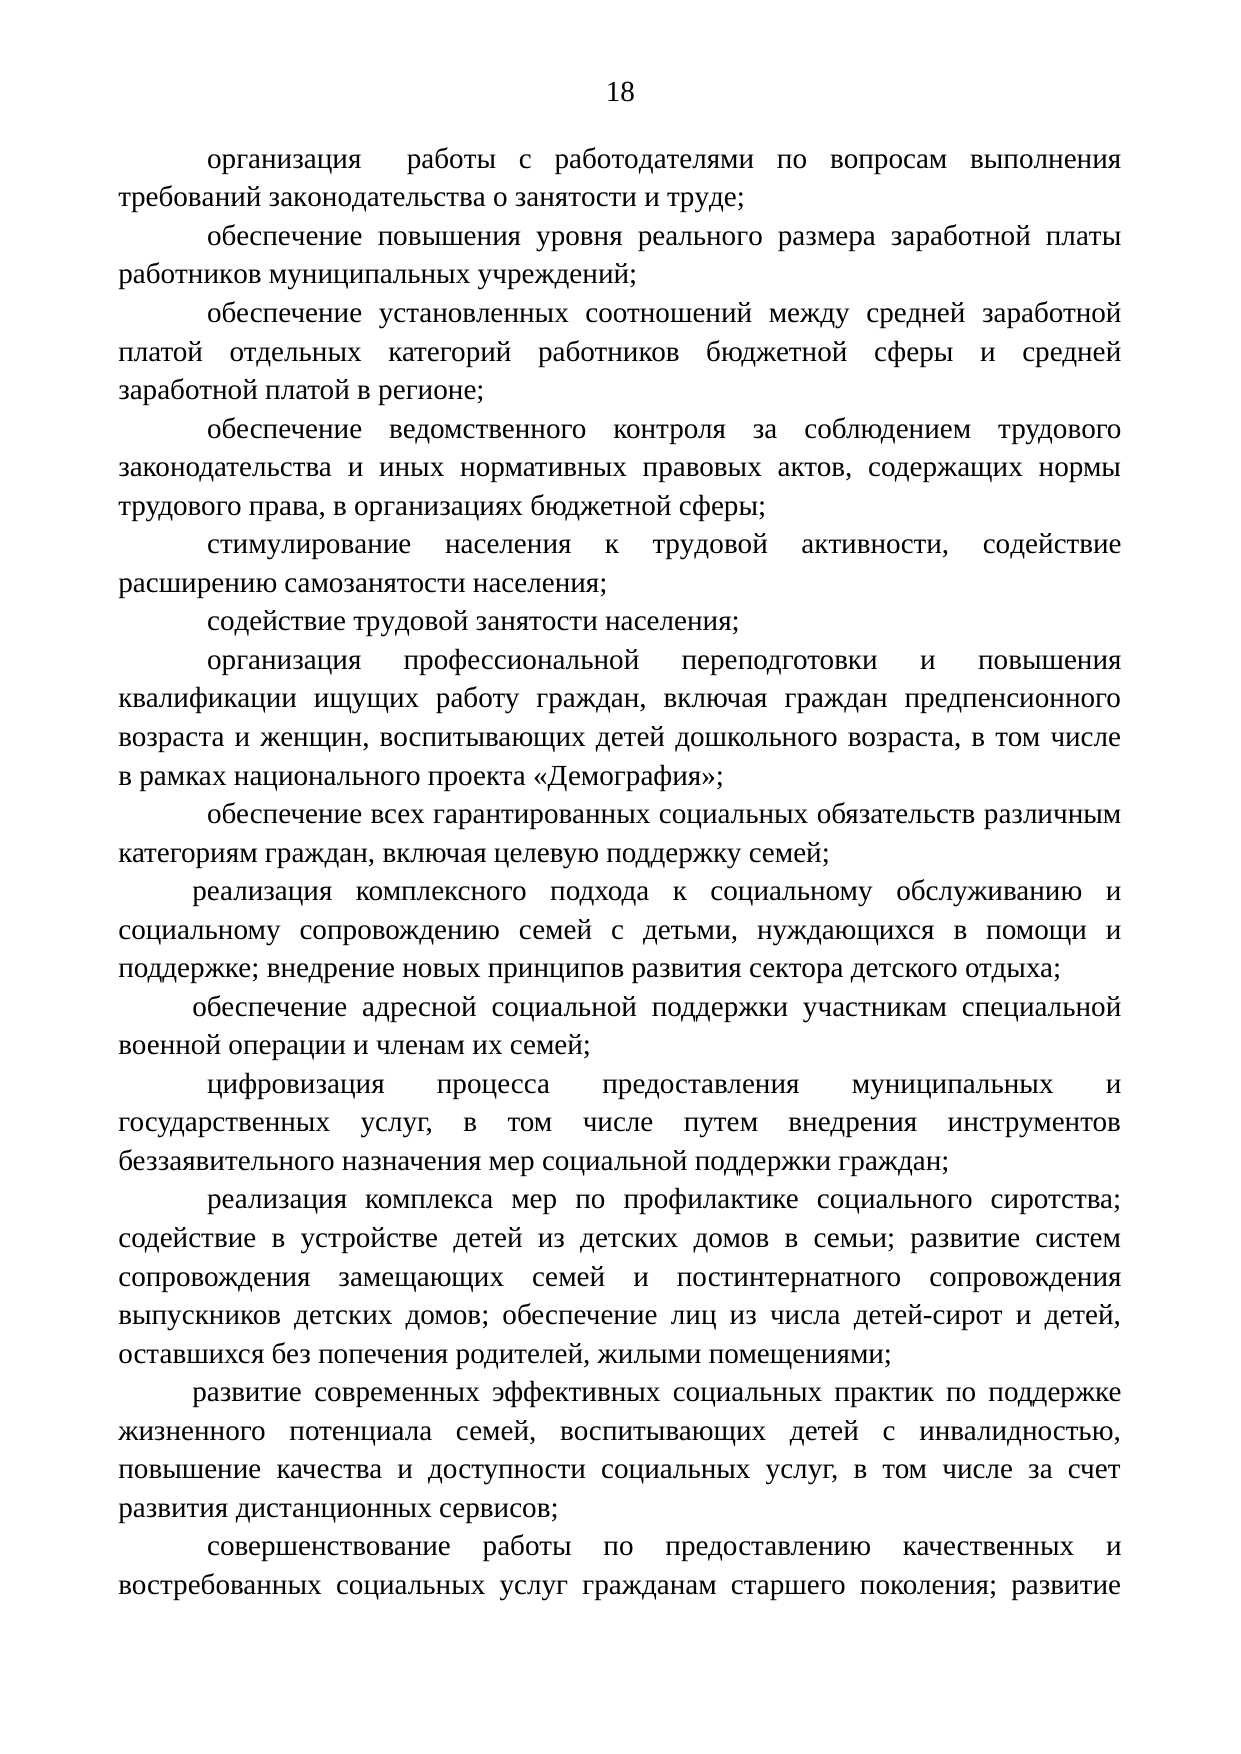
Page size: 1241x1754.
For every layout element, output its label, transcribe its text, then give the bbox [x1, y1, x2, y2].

text обеспечение адресной социальной поддержки участникам специальной военной операции и членам их семей; [118, 989, 1122, 1061]
text организация профессиональной переподготовки и повышения квалификации ищущих работу граждан, включая граждан предпенсионного возраста и женщин, воспитывающих детей дошкольного возраста, в том числе в рамках национального проекта «Демография»; [118, 642, 1122, 791]
text обеспечение повышения уровня реального размера заработной платы работников муниципальных учреждений; [118, 218, 1122, 290]
text обеспечение установленных соотношений между средней заработной платой отдельных категорий работников бюджетной сферы и средней заработной платой в регионе; [118, 295, 1122, 406]
text содействие трудовой занятости населения; [118, 603, 1122, 637]
text обеспечение ведомственного контроля за соблюдением трудового законодательства и иных нормативных правовых актов, содержащих нормы трудового права, в организациях бюджетной сферы; [118, 411, 1122, 521]
text цифровизация процесса предоставления муниципальных и государственных услуг, в том числе путем внедрения инструментов беззаявительного назначения мер социальной поддержки граждан; [118, 1066, 1122, 1177]
text организация работы с работодателями по вопросам выполнения требований законодательства о занятости и труде; [118, 141, 1122, 213]
text реализация комплекса мер по профилактике социального сиротства; содействие в устройстве детей из детских домов в семьи; развитие систем сопровождения замещающих семей и постинтернатного сопровождения выпускников детских домов; обеспечение лиц из числа детей-сирот и детей, оставшихся без попечения родителей, жилыми помещениями; [118, 1182, 1122, 1369]
text развитие современных эффективных социальных практик по поддержке жизненного потенциала семей, воспитывающих детей с инвалидностью, повышение качества и доступности социальных услуг, в том числе за счет развития дистанционных сервисов; [118, 1374, 1122, 1523]
text стимулирование населения к трудовой активности, содействие расширению самозанятости населения; [118, 526, 1122, 598]
text реализация комплексного подхода к социальному обслуживанию и социальному сопровождению семей с детьми, нуждающихся в помощи и поддержке; внедрение новых принципов развития сектора детского отдыха; [118, 873, 1122, 984]
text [118, 1528, 1122, 1601]
text обеспечение всех гарантированных социальных обязательств различным категориям граждан, включая целевую поддержку семей; [118, 796, 1122, 868]
